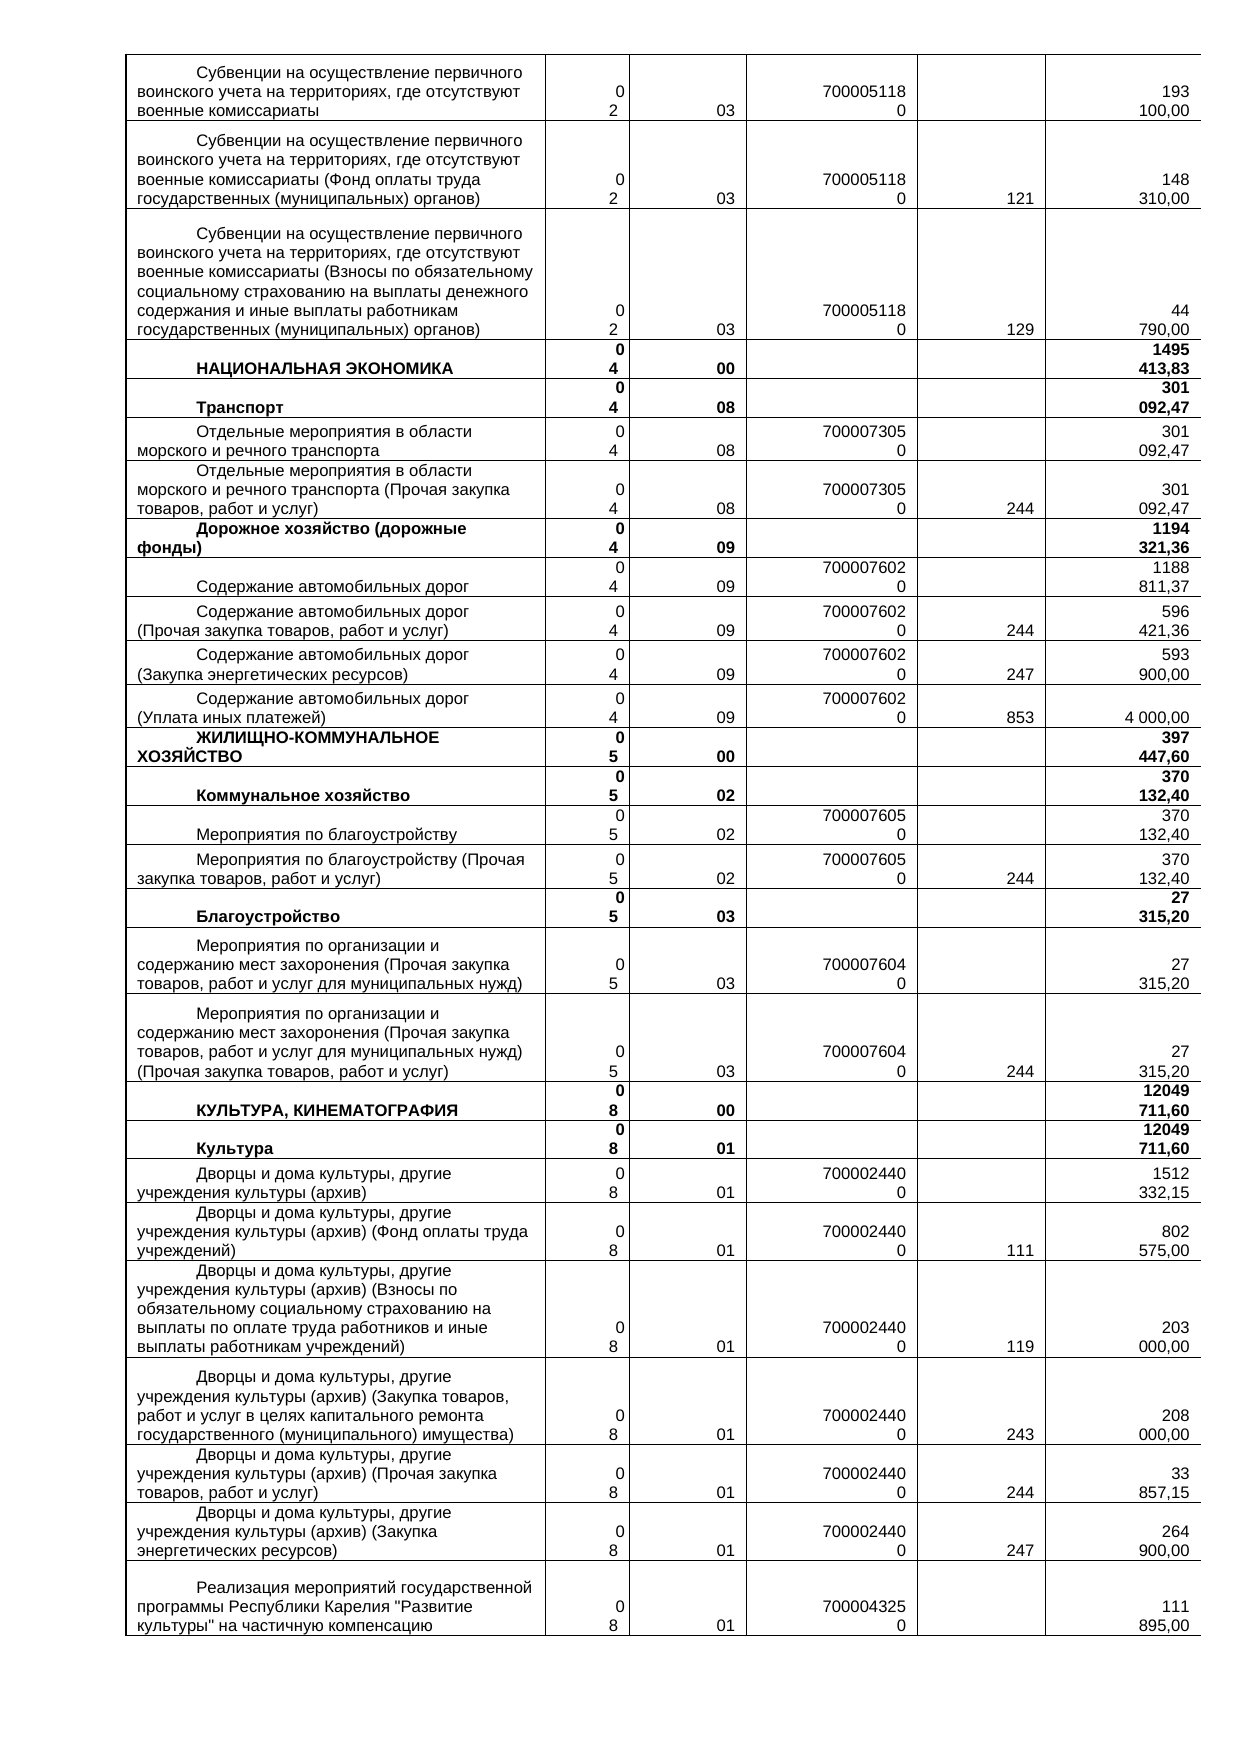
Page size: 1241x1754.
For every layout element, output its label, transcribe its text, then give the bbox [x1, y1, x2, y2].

table_cell 05 [546, 806, 629, 844]
table_cell 04 [546, 379, 629, 417]
table_cell 12049 711,60 [1046, 1121, 1201, 1158]
table_cell Субвенции на осуществление первичного воинского учета на территориях, где отсутствуют военные комиссариаты (Фонд оплаты труда государственных (муниципальных) органов) [127, 121, 545, 208]
table_cell 370 132,40 [1046, 845, 1201, 888]
table_cell 7000076020 [747, 558, 917, 596]
table_cell 09 [630, 519, 746, 557]
table_cell 04 [546, 418, 629, 460]
table_cell 08 [546, 1445, 629, 1502]
table_cell 02 [546, 55, 629, 120]
table_cell [918, 767, 1045, 805]
table_cell 244 [918, 1445, 1045, 1502]
table_cell 03 [630, 994, 746, 1081]
table_cell Дворцы и дома культуры, другие учреждения культуры (архив) (Закупка энергетических ресурсов) [127, 1503, 545, 1560]
table_cell Содержание автомобильных дорог (Уплата иных платежей) [127, 685, 545, 727]
table_cell Мероприятия по благоустройству [127, 806, 545, 844]
table_cell 27 315,20 [1046, 994, 1201, 1081]
table_cell 04 [546, 597, 629, 640]
table_cell [918, 928, 1045, 993]
table_cell [918, 1159, 1045, 1202]
table_cell 09 [630, 685, 746, 727]
table_cell ЖИЛИЩНО-КОММУНАЛЬНОЕ ХОЗЯЙСТВО [127, 728, 545, 766]
table_cell 01 [630, 1358, 746, 1444]
table_cell 4 000,00 [1046, 685, 1201, 727]
table_cell 7000076020 [747, 597, 917, 640]
table_cell [918, 889, 1045, 926]
table_cell 7000051180 [747, 209, 917, 339]
table_cell 244 [918, 994, 1045, 1081]
table_cell [918, 1561, 1045, 1635]
table_cell НАЦИОНАЛЬНАЯ ЭКОНОМИКА [127, 340, 545, 378]
table_cell 370 132,40 [1046, 806, 1201, 844]
table_cell [747, 1121, 917, 1158]
table_cell 301 092,47 [1046, 461, 1201, 518]
table_cell 593 900,00 [1046, 641, 1201, 683]
table_cell 7000043250 [747, 1561, 917, 1635]
table_cell 7000076020 [747, 641, 917, 683]
table_cell 264 900,00 [1046, 1503, 1201, 1560]
table_cell Коммунальное хозяйство [127, 767, 545, 805]
table_cell 27 315,20 [1046, 928, 1201, 993]
table_cell 04 [546, 641, 629, 683]
table_cell Благоустройство [127, 889, 545, 926]
table_cell [747, 767, 917, 805]
table_cell 00 [630, 1082, 746, 1119]
table_cell 02 [546, 121, 629, 208]
table_cell 01 [630, 1445, 746, 1502]
table_cell 203 000,00 [1046, 1261, 1201, 1356]
table_cell 301 092,47 [1046, 418, 1201, 460]
table_cell [747, 340, 917, 378]
table_cell 7000076050 [747, 845, 917, 888]
table_cell 05 [546, 994, 629, 1081]
table_cell [918, 340, 1045, 378]
table_cell 1188 811,37 [1046, 558, 1201, 596]
table_cell 247 [918, 1503, 1045, 1560]
table_cell 193 100,00 [1046, 55, 1201, 120]
table_cell 01 [630, 1503, 746, 1560]
table_cell 7000024400 [747, 1203, 917, 1260]
table_cell 7000051180 [747, 121, 917, 208]
table_cell 1512 332,15 [1046, 1159, 1201, 1202]
table_cell 04 [546, 461, 629, 518]
table_cell 301 092,47 [1046, 379, 1201, 417]
table_cell 7000024400 [747, 1159, 917, 1202]
table_cell 08 [630, 418, 746, 460]
table_cell 04 [546, 558, 629, 596]
table_cell Субвенции на осуществление первичного воинского учета на территориях, где отсутствуют военные комиссариаты (Взносы по обязательному социальному страхованию на выплаты денежного содержания и иные выплаты работникам государственных (муниципальных) органов) [127, 209, 545, 339]
table_cell 129 [918, 209, 1045, 339]
table_cell Культура [127, 1121, 545, 1158]
table_cell 08 [546, 1082, 629, 1119]
table_cell 119 [918, 1261, 1045, 1356]
table_cell 05 [546, 728, 629, 766]
table_cell [747, 889, 917, 926]
table_cell [747, 379, 917, 417]
table_cell Дорожное хозяйство (дорожные фонды) [127, 519, 545, 557]
table_cell 09 [630, 597, 746, 640]
table_cell [918, 379, 1045, 417]
table_cell 7000024400 [747, 1445, 917, 1502]
table_cell 370 132,40 [1046, 767, 1201, 805]
table_cell 7000024400 [747, 1358, 917, 1444]
table_cell 08 [546, 1503, 629, 1560]
table_cell 08 [546, 1561, 629, 1635]
table_cell Содержание автомобильных дорог (Закупка энергетических ресурсов) [127, 641, 545, 683]
table_cell 853 [918, 685, 1045, 727]
table_cell 7000073050 [747, 461, 917, 518]
table_cell 05 [546, 928, 629, 993]
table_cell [127, 1561, 545, 1635]
table_cell [918, 519, 1045, 557]
table_cell 08 [546, 1159, 629, 1202]
table_cell 08 [546, 1261, 629, 1356]
table_cell 08 [630, 461, 746, 518]
table_cell 03 [630, 121, 746, 208]
table_cell 111 [918, 1203, 1045, 1260]
table_cell 244 [918, 845, 1045, 888]
table_cell Дворцы и дома культуры, другие учреждения культуры (архив) (Взносы по обязательному социальному страхованию на выплаты по оплате труда работников и иные выплаты работникам учреждений) [127, 1261, 545, 1356]
table_cell 33 857,15 [1046, 1445, 1201, 1502]
table_cell 02 [546, 209, 629, 339]
table_cell Субвенции на осуществление первичного воинского учета на территориях, где отсутствуют военные комиссариаты [127, 55, 545, 120]
table_cell 7000051180 [747, 55, 917, 120]
table_cell [918, 806, 1045, 844]
table_cell Дворцы и дома культуры, другие учреждения культуры (архив) (Фонд оплаты труда учреждений) [127, 1203, 545, 1260]
table_cell 1194 321,36 [1046, 519, 1201, 557]
table_cell 00 [630, 340, 746, 378]
table_cell 7000076050 [747, 806, 917, 844]
table_cell 7000024400 [747, 1261, 917, 1356]
table_cell 09 [630, 641, 746, 683]
table_cell 03 [630, 889, 746, 926]
table_cell Мероприятия по организации и содержанию мест захоронения (Прочая закупка товаров, работ и услуг для муниципальных нужд) [127, 928, 545, 993]
table_cell 08 [546, 1358, 629, 1444]
table_cell 7000024400 [747, 1503, 917, 1560]
table_cell Мероприятия по благоустройству (Прочая закупка товаров, работ и услуг) [127, 845, 545, 888]
table_cell [918, 1082, 1045, 1119]
table_cell 04 [546, 340, 629, 378]
table_cell 01 [630, 1203, 746, 1260]
table_cell 1495 413,83 [1046, 340, 1201, 378]
table_cell [918, 558, 1045, 596]
table_cell Дворцы и дома культуры, другие учреждения культуры (архив) (Прочая закупка товаров, работ и услуг) [127, 1445, 545, 1502]
table_cell Содержание автомобильных дорог [127, 558, 545, 596]
table_cell Мероприятия по организации и содержанию мест захоронения (Прочая закупка товаров, работ и услуг для муниципальных нужд) (Прочая закупка товаров, работ и услуг) [127, 994, 545, 1081]
table_cell 09 [630, 558, 746, 596]
table_cell 03 [630, 928, 746, 993]
table_cell 44 790,00 [1046, 209, 1201, 339]
table_cell 01 [630, 1561, 746, 1635]
table_cell 208 000,00 [1046, 1358, 1201, 1444]
table_cell 05 [546, 889, 629, 926]
table_cell 03 [630, 209, 746, 339]
table_cell 08 [630, 379, 746, 417]
table_cell Дворцы и дома культуры, другие учреждения культуры (архив) (Закупка товаров, работ и услуг в целях капитального ремонта государственного (муниципального) имущества) [127, 1358, 545, 1444]
table_cell 01 [630, 1261, 746, 1356]
table_cell 27 315,20 [1046, 889, 1201, 926]
table_cell [918, 418, 1045, 460]
table_cell КУЛЬТУРА, КИНЕМАТОГРАФИЯ [127, 1082, 545, 1119]
table_cell 7000076040 [747, 928, 917, 993]
table_cell 01 [630, 1121, 746, 1158]
table_cell 111 895,00 [1046, 1561, 1201, 1635]
table_cell 244 [918, 461, 1045, 518]
table_cell 7000073050 [747, 418, 917, 460]
table_cell 12049 711,60 [1046, 1082, 1201, 1119]
table_cell 596 421,36 [1046, 597, 1201, 640]
table_cell Дворцы и дома культуры, другие учреждения культуры (архив) [127, 1159, 545, 1202]
table_cell 7000076040 [747, 994, 917, 1081]
table_cell 02 [630, 845, 746, 888]
table_cell 02 [630, 767, 746, 805]
table_cell Содержание автомобильных дорог (Прочая закупка товаров, работ и услуг) [127, 597, 545, 640]
table_cell [918, 55, 1045, 120]
table_cell 802 575,00 [1046, 1203, 1201, 1260]
table_cell 03 [630, 55, 746, 120]
table_cell [918, 728, 1045, 766]
table_cell 05 [546, 767, 629, 805]
table_cell 05 [546, 845, 629, 888]
table_cell 08 [546, 1203, 629, 1260]
table_cell 02 [630, 806, 746, 844]
table_cell 00 [630, 728, 746, 766]
table_cell [747, 728, 917, 766]
table_cell 247 [918, 641, 1045, 683]
table_cell [747, 519, 917, 557]
table_cell Транспорт [127, 379, 545, 417]
table_cell 04 [546, 519, 629, 557]
table_cell 08 [546, 1121, 629, 1158]
table_cell 148 310,00 [1046, 121, 1201, 208]
table_cell 243 [918, 1358, 1045, 1444]
table_cell 01 [630, 1159, 746, 1202]
table_cell [918, 1121, 1045, 1158]
table_cell 244 [918, 597, 1045, 640]
table_cell 04 [546, 685, 629, 727]
table_cell Отдельные мероприятия в области морского и речного транспорта [127, 418, 545, 460]
table_cell [747, 1082, 917, 1119]
table_cell 121 [918, 121, 1045, 208]
table_cell 397 447,60 [1046, 728, 1201, 766]
table_cell Отдельные мероприятия в области морского и речного транспорта (Прочая закупка товаров, работ и услуг) [127, 461, 545, 518]
table_cell 7000076020 [747, 685, 917, 727]
